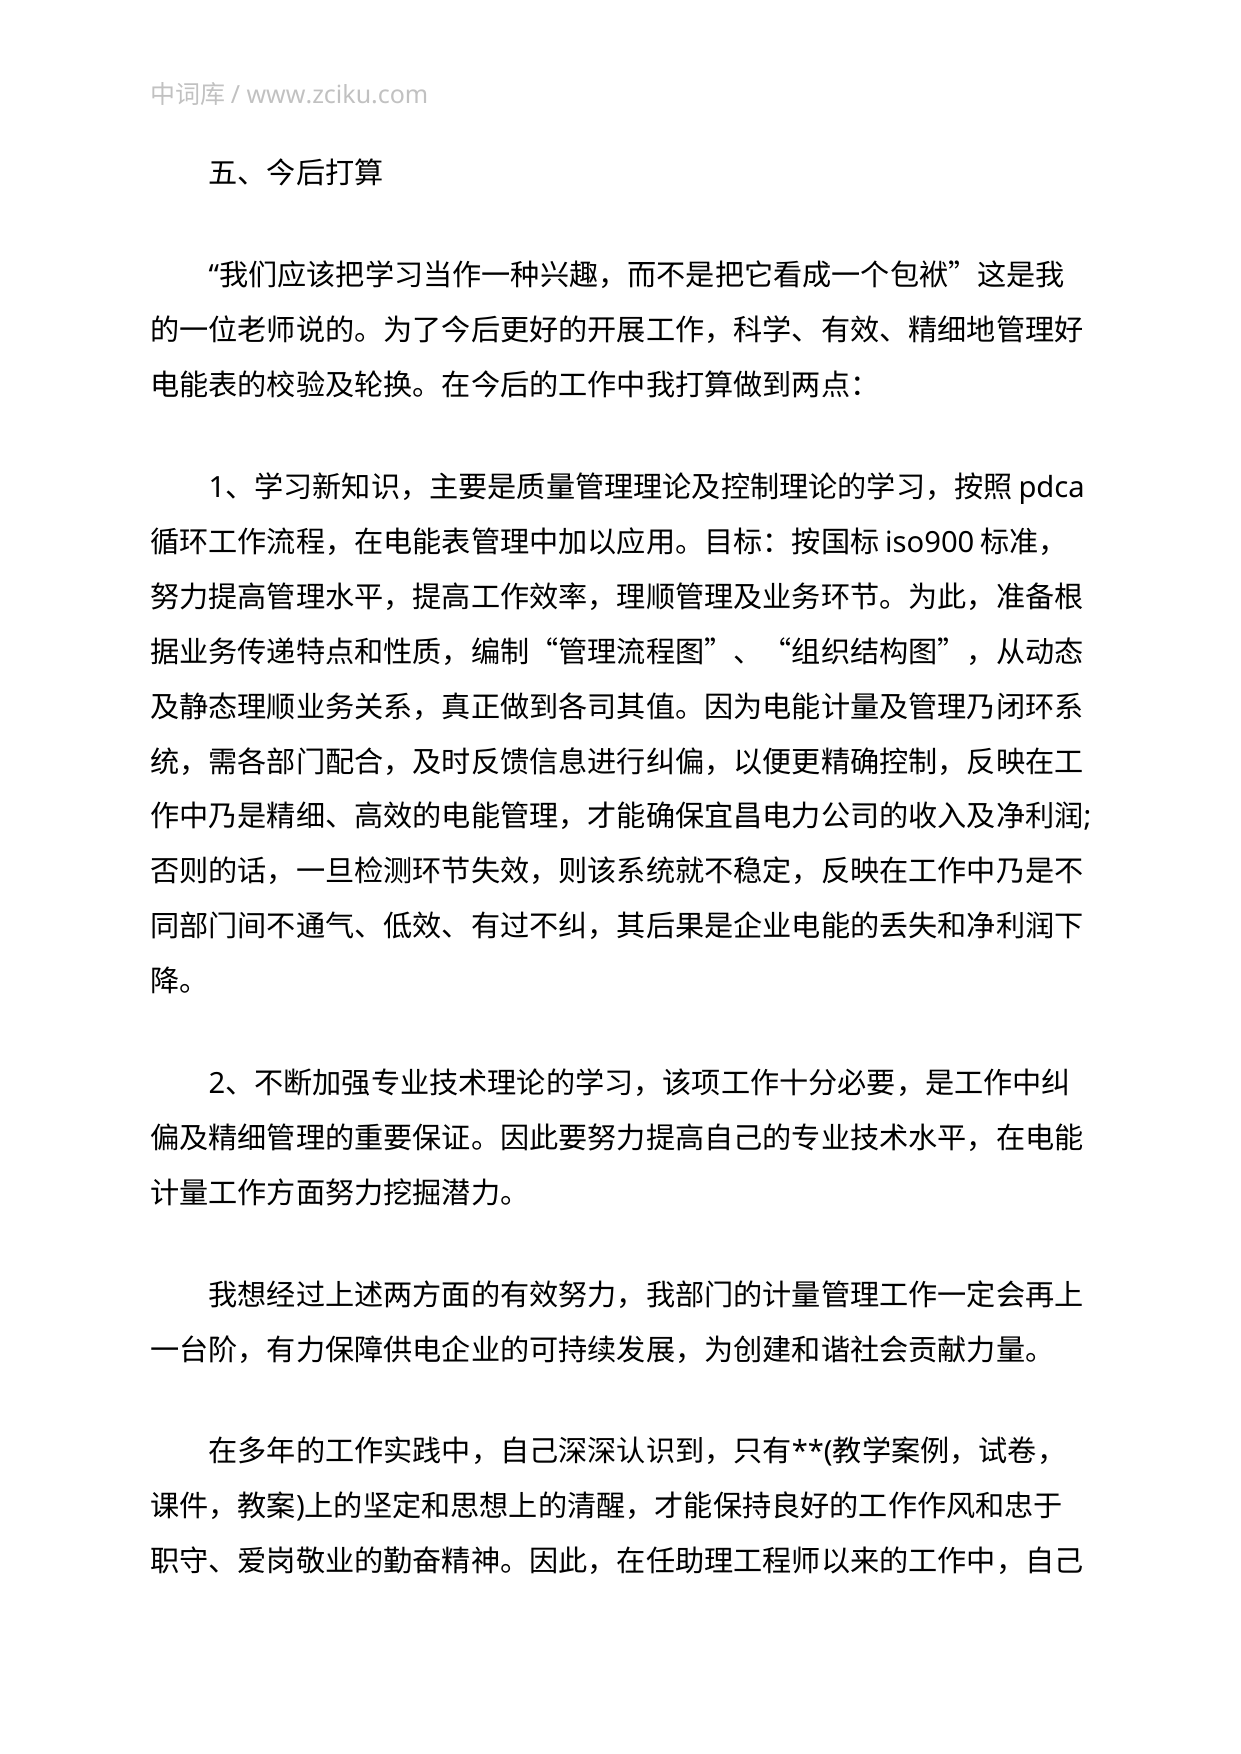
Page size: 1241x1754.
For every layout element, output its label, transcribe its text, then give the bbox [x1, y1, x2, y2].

text 2、不断加强专业技术理论的学习，该项工作十分必要，是工作中纠偏及精细管理的重要保证。因此要努力提高自己的专业技术水平，在电能计量工作方面努力挖掘潜力。 [150, 1059, 1090, 1212]
text “我们应该把学习当作一种兴趣，而不是把它看成一个包袱”这是我的一位老师说的。为了今后更好的开展工作，科学、有效、精细地管理好电能表的校验及轮换。在今后的工作中我打算做到两点： [150, 252, 1090, 404]
text 我想经过上述两方面的有效努力，我部门的计量管理工作一定会再上一台阶，有力保障供电企业的可持续发展，为创建和谐社会贡献力量。 [150, 1271, 1090, 1368]
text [150, 1428, 1090, 1580]
text 1、学习新知识，主要是质量管理理论及控制理论的学习，按照pdca循环工作流程，在电能表管理中加以应用。目标：按国标iso900标准，努力提高管理水平，提高工作效率，理顺管理及业务环节。为此，准备根据业务传递特点和性质，编制“管理流程图”、“组织结构图”，从动态及静态理顺业务关系，真正做到各司其值。因为电能计量及管理乃闭环系统，需各部门配合，及时反馈信息进行纠偏，以便更精确控制，反映在工作中乃是精细、高效的电能管理，才能确保宜昌电力公司的收入及净利润;否则的话，一旦检测环节失效，则该系统就不稳定，反映在工作中乃是不同部门间不通气、低效、有过不纠，其后果是企业电能的丢失和净利润下降。 [150, 463, 1090, 1000]
text 五、今后打算 [150, 150, 1090, 192]
